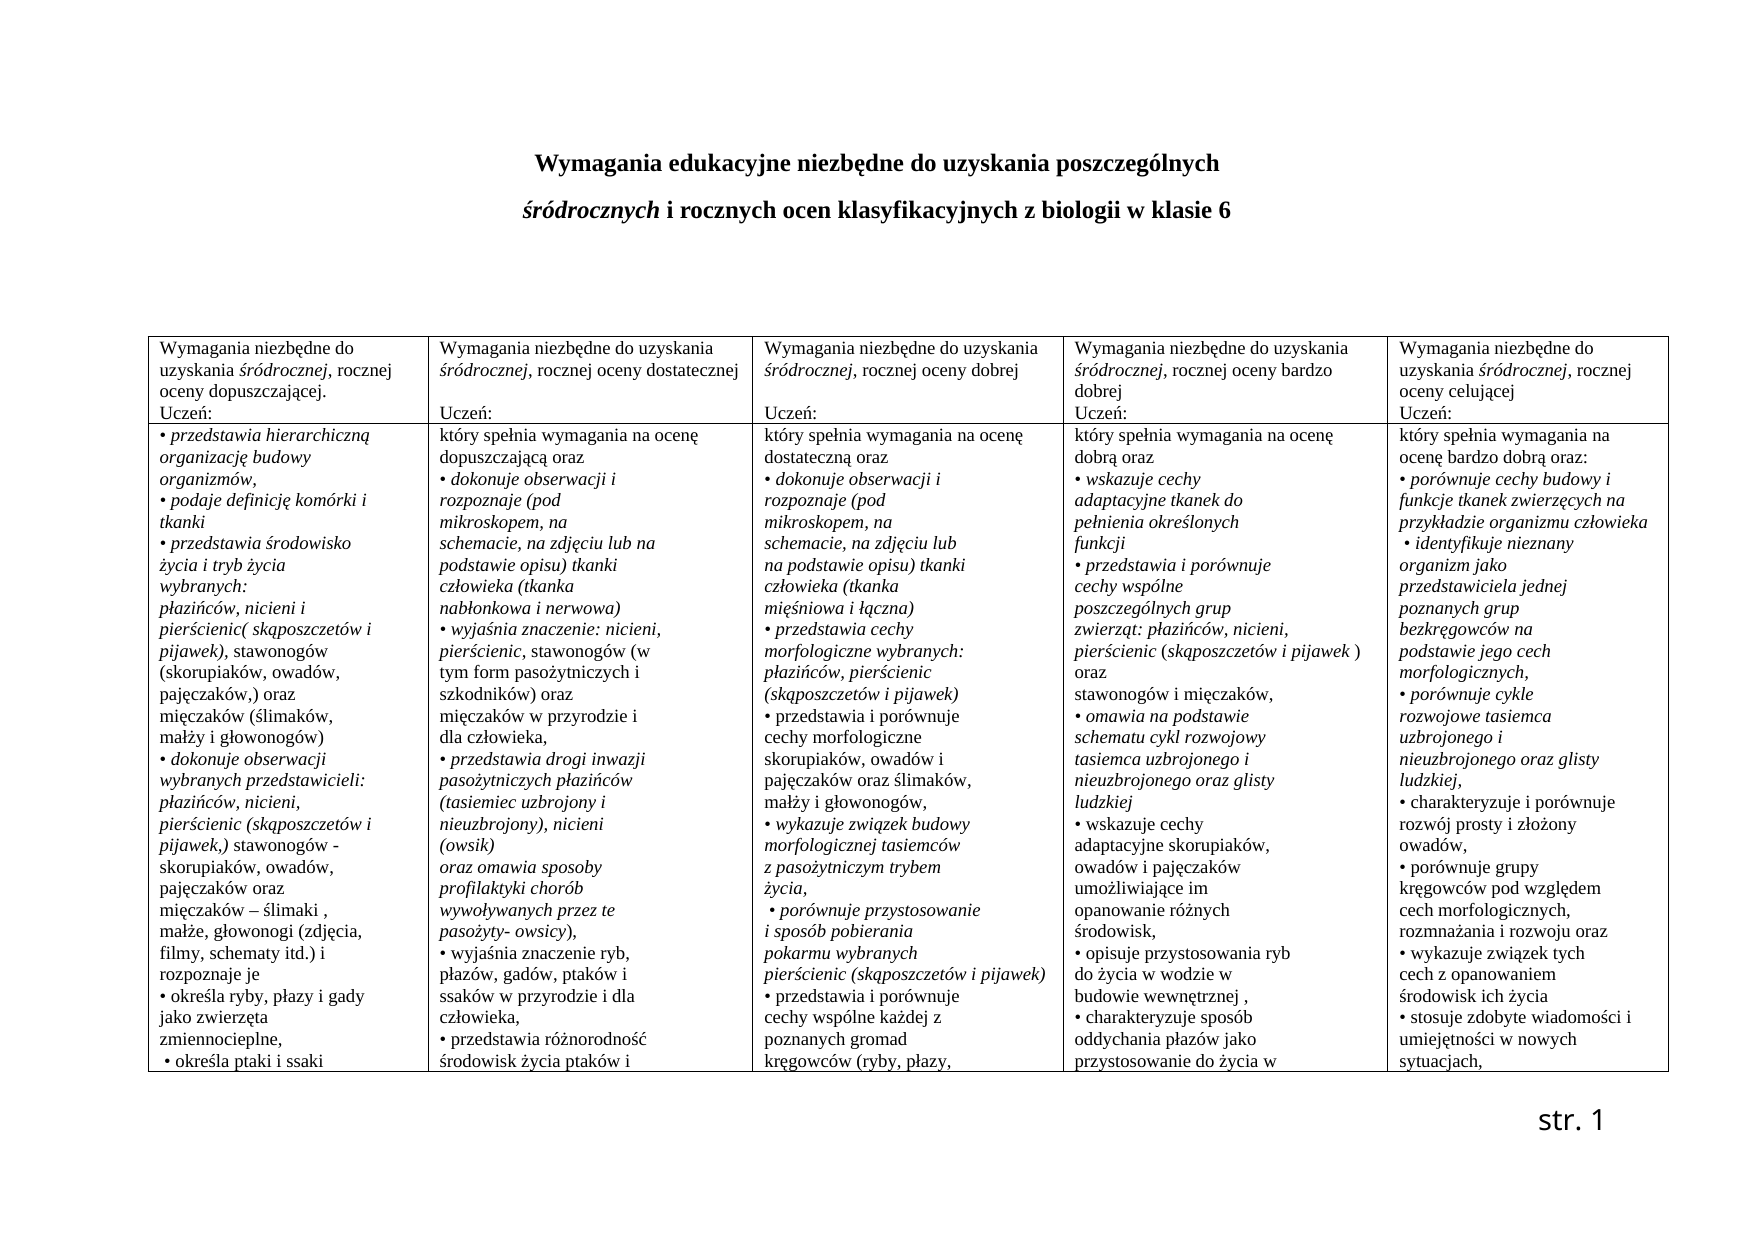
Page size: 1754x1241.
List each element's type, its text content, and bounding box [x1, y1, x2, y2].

table_header Wymagania niezbędne do uzyskania śródrocznej, rocznej oceny celującej Uczeń: [1388, 337, 1668, 423]
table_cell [1388, 424, 1668, 1071]
text śródrocznych i rocznych ocen klasyfikacyjnych z biologii w klasie 6 [148, 195, 1606, 223]
table_header Wymagania niezbędne do uzyskania śródrocznej, rocznej oceny bardzo dobrej Uczeń: [1064, 337, 1387, 423]
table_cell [1064, 424, 1387, 1071]
table_header Wymagania niezbędne do uzyskania śródrocznej, rocznej oceny dopuszczającej. Uczeń: [149, 337, 428, 423]
table_header Wymagania niezbędne do uzyskania śródrocznej, rocznej oceny dobrej Uczeń: [753, 337, 1063, 423]
table_header Wymagania niezbędne do uzyskania śródrocznej, rocznej oceny dostatecznej Uczeń: [429, 337, 752, 423]
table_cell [753, 424, 1063, 1071]
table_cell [149, 424, 428, 1071]
text Wymagania edukacyjne niezbędne do uzyskania poszczególnych [148, 148, 1606, 176]
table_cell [429, 424, 752, 1071]
